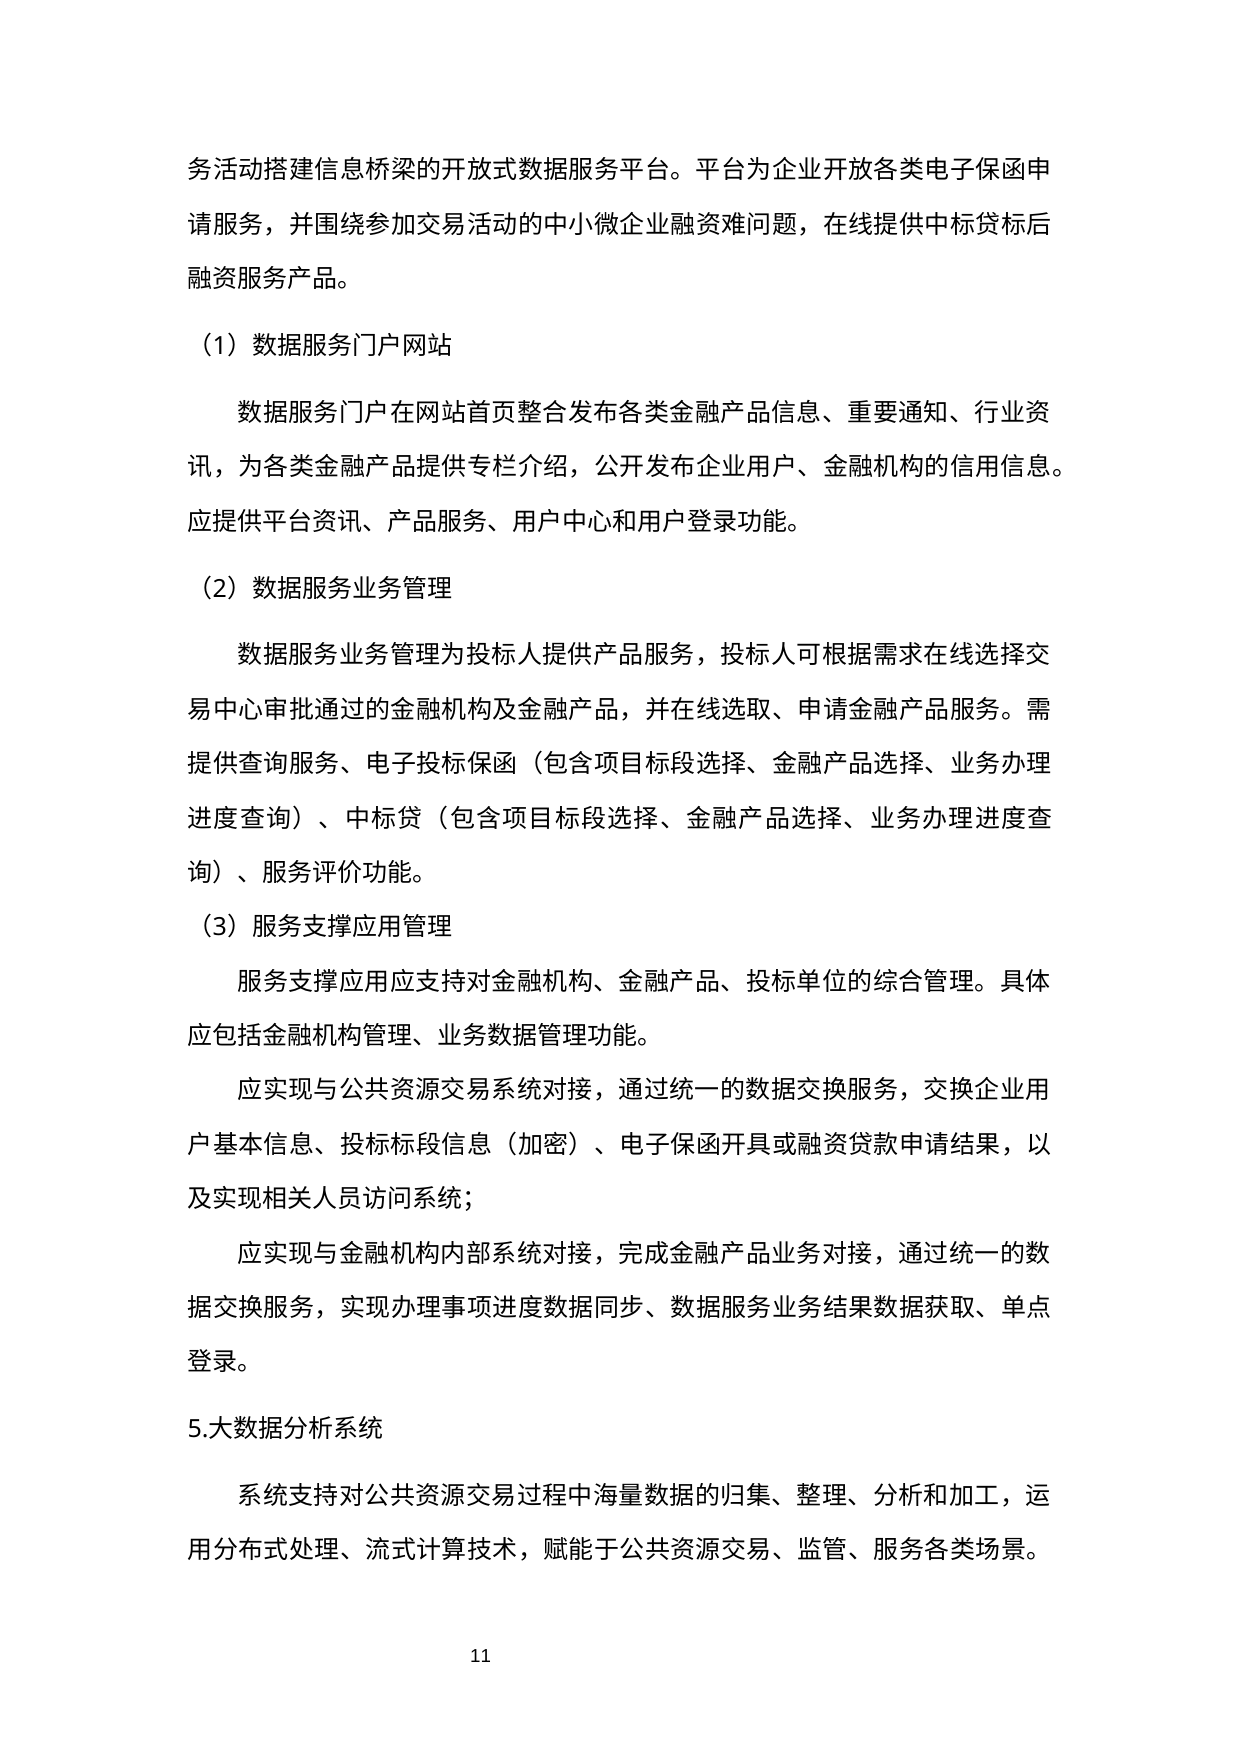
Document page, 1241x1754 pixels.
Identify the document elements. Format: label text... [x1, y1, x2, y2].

text 服务支撑应用应支持对金融机构、金融产品、投标单位的综合管理。具体应包括金融机构管理、业务数据管理功能。 [187, 961, 1053, 1052]
text 数据服务门户在网站首页整合发布各类金融产品信息、重要通知、行业资讯，为各类金融产品提供专栏介绍，公开发布企业用户、金融机构的信用信息。应提供平台资讯、产品服务、用户中心和用户登录功能。 [187, 392, 1053, 537]
text 应实现与公共资源交易系统对接，通过统一的数据交换服务，交换企业用户基本信息、投标标段信息（加密）、电子保函开具或融资贷款申请结果，以及实现相关人员访问系统； [187, 1070, 1053, 1215]
list 5.大数据分析系统 [187, 1409, 1053, 1445]
text 应实现与金融机构内部系统对接，完成金融产品业务对接，通过统一的数据交换服务，实现办理事项进度数据同步、数据服务业务结果数据获取、单点登录。 [187, 1233, 1053, 1378]
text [187, 1476, 1053, 1566]
list （2）数据服务业务管理 [187, 568, 1053, 604]
text （3）服务支撑应用管理 [187, 907, 1053, 943]
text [187, 150, 1053, 295]
list （1）数据服务门户网站 [187, 326, 1053, 362]
text 数据服务业务管理为投标人提供产品服务，投标人可根据需求在线选择交易中心审批通过的金融机构及金融产品，并在线选取、申请金融产品服务。需提供查询服务、电子投标保函（包含项目标段选择、金融产品选择、业务办理进度查询）、中标贷（包含项目标段选择、金融产品选择、业务办理进度查询）、服务评价功能。 [187, 635, 1053, 889]
